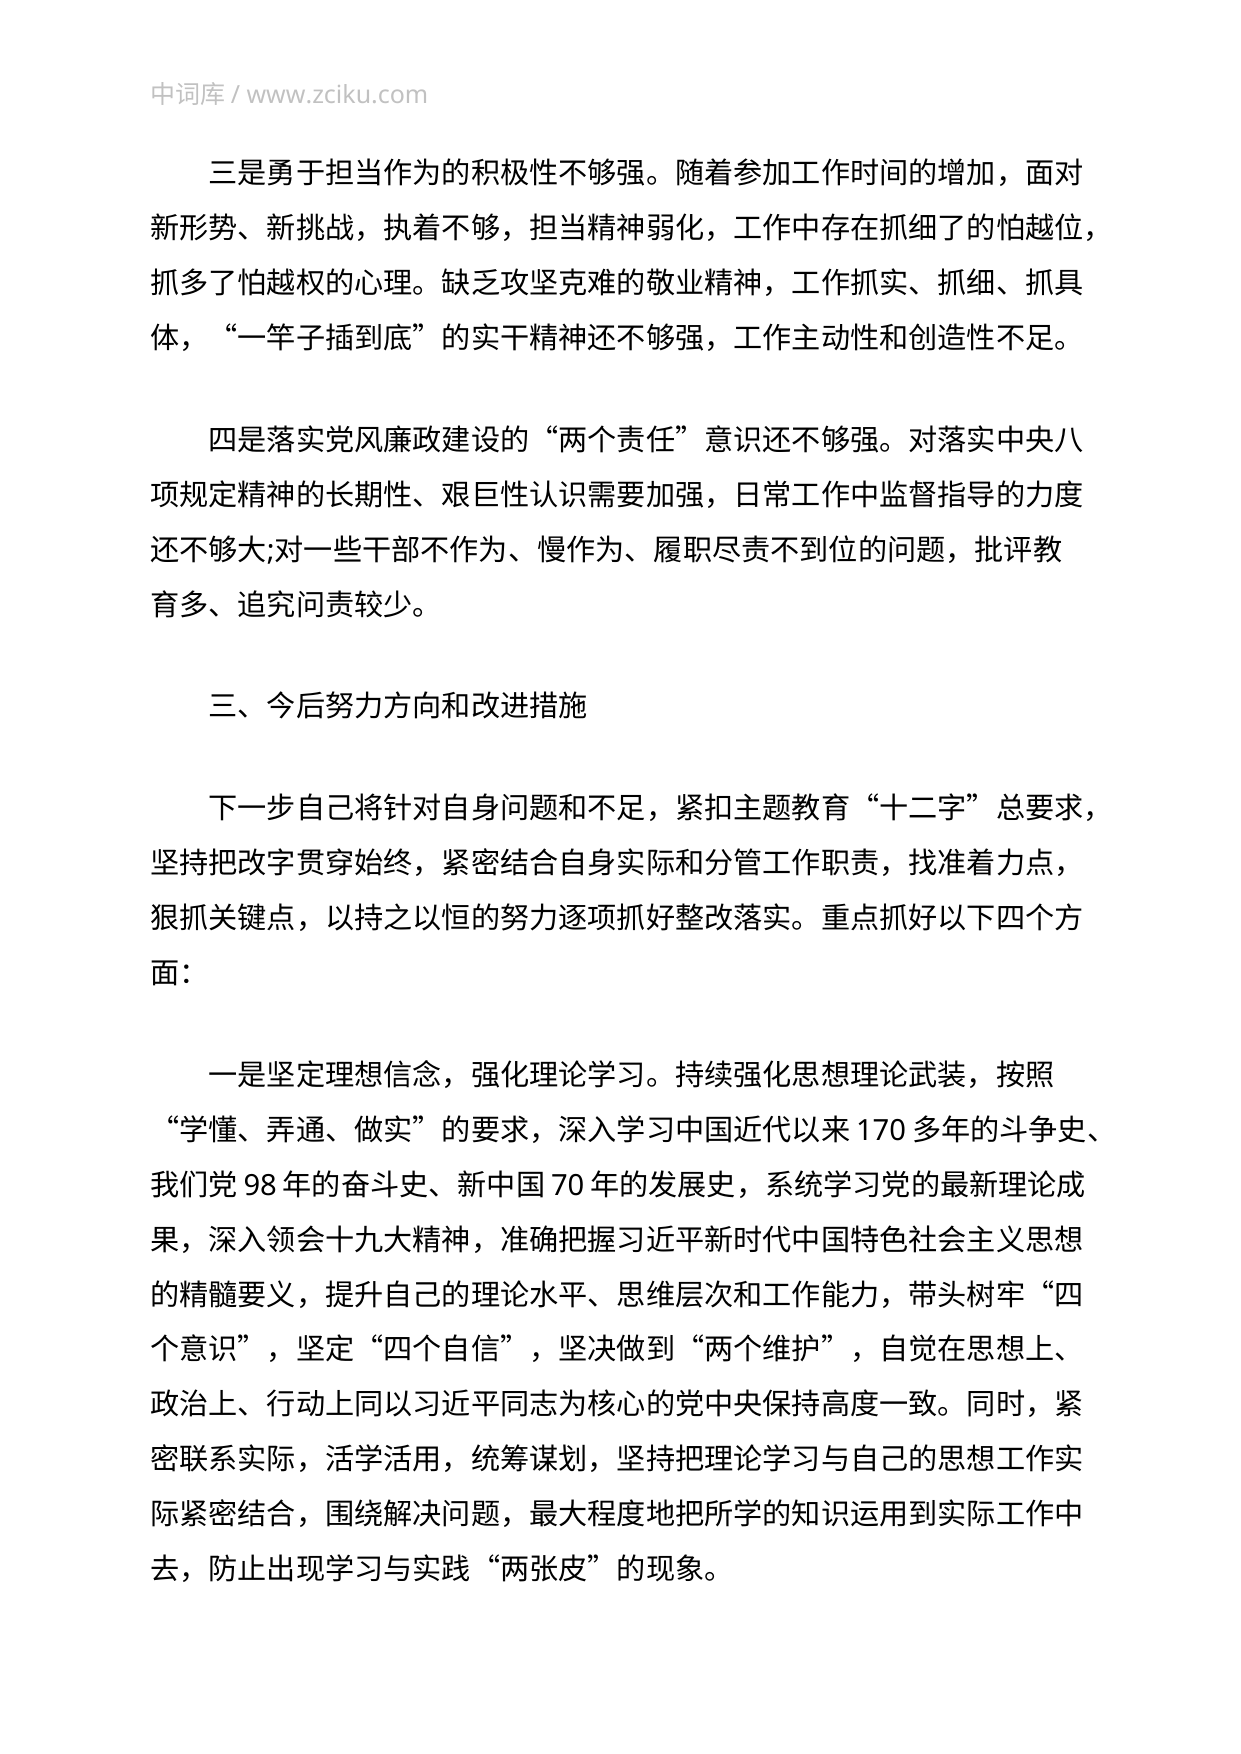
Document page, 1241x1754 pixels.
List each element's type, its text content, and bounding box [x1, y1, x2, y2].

text 三是勇于担当作为的积极性不够强。随着参加工作时间的增加，面对新形势、新挑战，执着不够，担当精神弱化，工作中存在抓细了的怕越位，抓多了怕越权的心理。缺乏攻坚克难的敬业精神，工作抓实、抓细、抓具体，“一竿子插到底”的实干精神还不够强，工作主动性和创造性不足。 [150, 150, 1090, 357]
text 下一步自己将针对自身问题和不足，紧扣主题教育“十二字”总要求，坚持把改字贯穿始终，紧密结合自身实际和分管工作职责，找准着力点，狠抓关键点，以持之以恒的努力逐项抓好整改落实。重点抓好以下四个方面： [150, 785, 1090, 992]
text 四是落实党风廉政建设的“两个责任”意识还不够强。对落实中央八项规定精神的长期性、艰巨性认识需要加强，日常工作中监督指导的力度还不够大;对一些干部不作为、慢作为、履职尽责不到位的问题，批评教育多、追究问责较少。 [150, 416, 1090, 623]
text 一是坚定理想信念，强化理论学习。持续强化思想理论武装，按照“学懂、弄通、做实”的要求，深入学习中国近代以来170多年的斗争史、我们党98年的奋斗史、新中国70年的发展史，系统学习党的最新理论成果，深入领会十九大精神，准确把握习近平新时代中国特色社会主义思想的精髓要义，提升自己的理论水平、思维层次和工作能力，带头树牢“四个意识”，坚定“四个自信”，坚决做到“两个维护”，自觉在思想上、政治上、行动上同以习近平同志为核心的党中央保持高度一致。同时，紧密联系实际，活学活用，统筹谋划，坚持把理论学习与自己的思想工作实际紧密结合，围绕解决问题，最大程度地把所学的知识运用到实际工作中去，防止出现学习与实践“两张皮”的现象。 [150, 1051, 1090, 1588]
text 三、今后努力方向和改进措施 [150, 683, 1090, 725]
